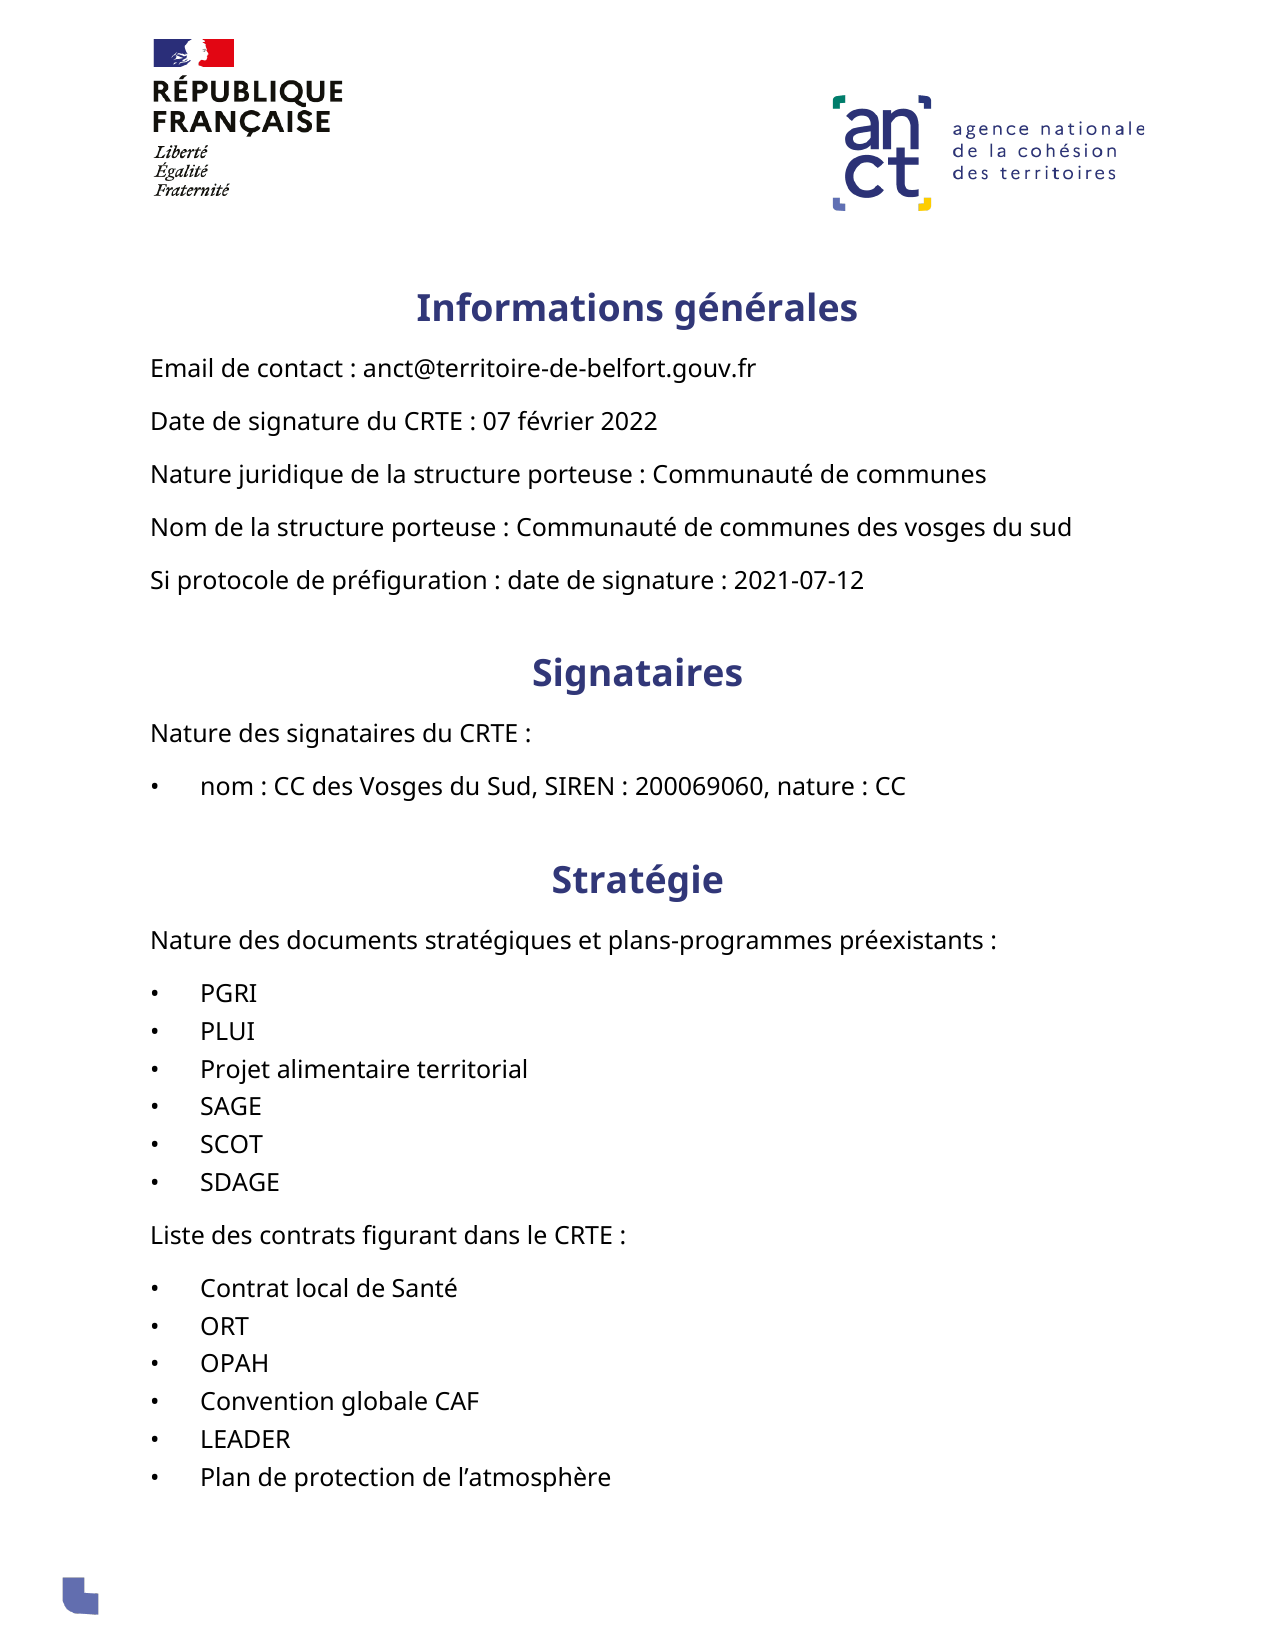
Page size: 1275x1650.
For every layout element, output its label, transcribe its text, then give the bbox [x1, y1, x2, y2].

list Plan de protection de l’atmosphère [150, 1459, 1125, 1493]
text Nature des signataires du CRTE : [150, 716, 1125, 750]
picture [153, 39, 343, 196]
text Nature des documents stratégiques et plans-programmes préexistants : [150, 923, 1125, 957]
list Convention globale CAF [150, 1384, 1125, 1418]
list ORT [150, 1308, 1125, 1342]
list Projet alimentaire territorial [150, 1051, 1125, 1085]
subtitle Signataires [150, 646, 1125, 697]
list LEADER [150, 1422, 1125, 1456]
list OPAH [150, 1346, 1125, 1380]
picture [51, 1569, 108, 1624]
list nom : CC des Vosges du Sud, SIREN : 200069060, nature : CC [150, 769, 1125, 803]
text Si protocole de préfiguration : date de signature : 2021-07-12 [150, 562, 1125, 596]
subtitle Informations générales [150, 281, 1125, 332]
subtitle Stratégie [150, 853, 1125, 904]
list PLUI [150, 1013, 1125, 1047]
list SAGE [150, 1089, 1125, 1123]
list SDAGE [150, 1165, 1125, 1199]
text Nom de la structure porteuse : Communauté de communes des vosges du sud [150, 509, 1125, 543]
list PGRI [150, 976, 1125, 1010]
list Contrat local de Santé [150, 1270, 1125, 1304]
text Email de contact : anct@territoire-de-belfort.gouv.fr [150, 351, 1125, 385]
list SCOT [150, 1127, 1125, 1161]
text Liste des contrats figurant dans le CRTE : [150, 1217, 1125, 1252]
picture [832, 95, 1145, 211]
text Nature juridique de la structure porteuse : Communauté de communes [150, 457, 1125, 491]
text Date de signature du CRTE : 07 février 2022 [150, 404, 1125, 438]
